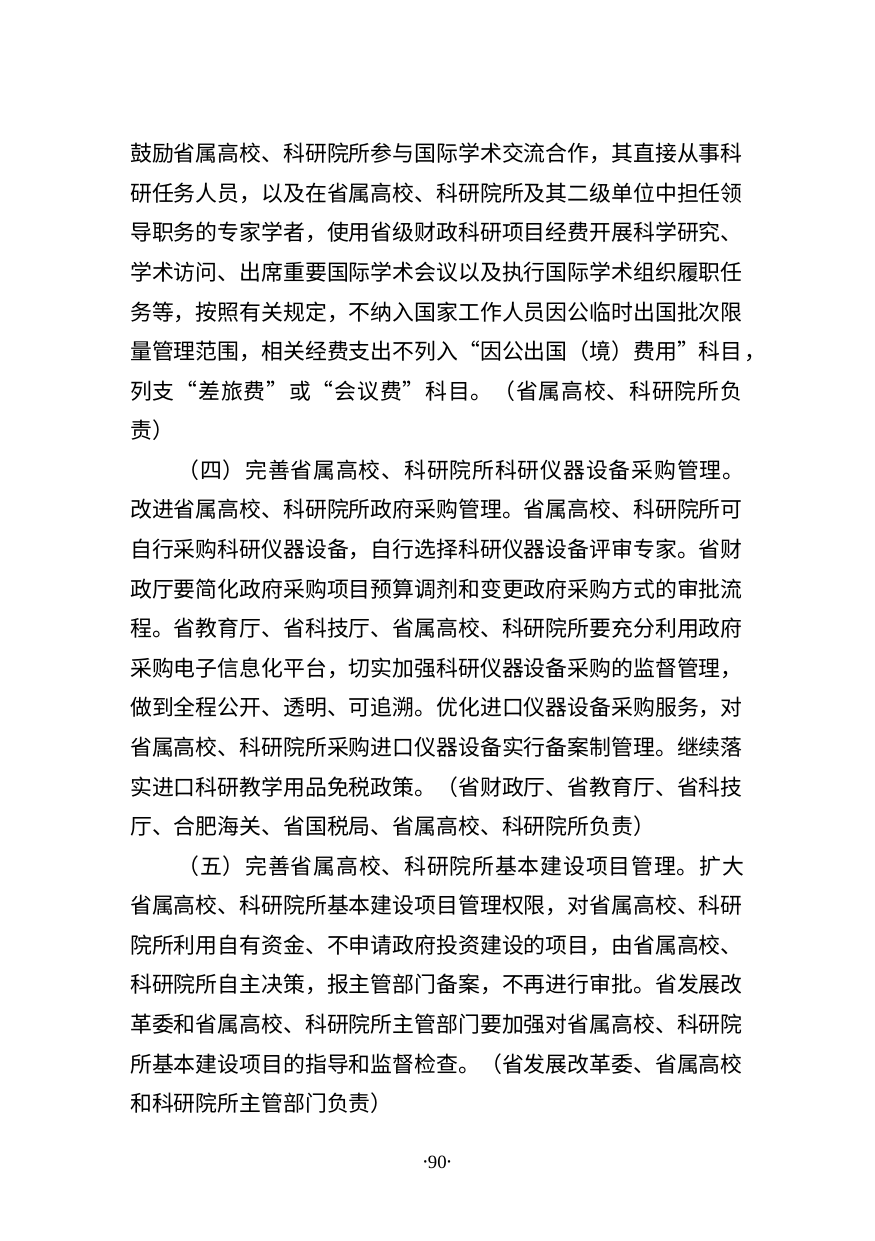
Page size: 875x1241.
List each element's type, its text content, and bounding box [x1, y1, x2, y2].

text （四）完善省属高校、科研院所科研仪器设备采购管理。改进省属高校、科研院所政府采购管理。省属高校、科研院所可自行采购科研仪器设备，自行选择科研仪器设备评审专家。省财政厅要简化政府采购项目预算调剂和变更政府采购方式的审批流程。省教育厅、省科技厅、省属高校、科研院所要充分利用政府采购电子信息化平台，切实加强科研仪器设备采购的监督管理，做到全程公开、透明、可追溯。优化进口仪器设备采购服务，对省属高校、科研院所采购进口仪器设备实行备案制管理。继续落实进口科研教学用品免税政策。（省财政厅、省教育厅、省科技厅、合肥海关、省国税局、省属高校、科研院所负责） [130, 447, 744, 842]
text （五）完善省属高校、科研院所基本建设项目管理。扩大省属高校、科研院所基本建设项目管理权限，对省属高校、科研院所利用自有资金、不申请政府投资建设的项目，由省属高校、科研院所自主决策，报主管部门备案，不再进行审批。省发展改革委和省属高校、科研院所主管部门要加强对省属高校、科研院所基本建设项目的指导和监督检查。（省发展改革委、省属高校和科研院所主管部门负责） [130, 842, 744, 1119]
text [130, 130, 744, 447]
